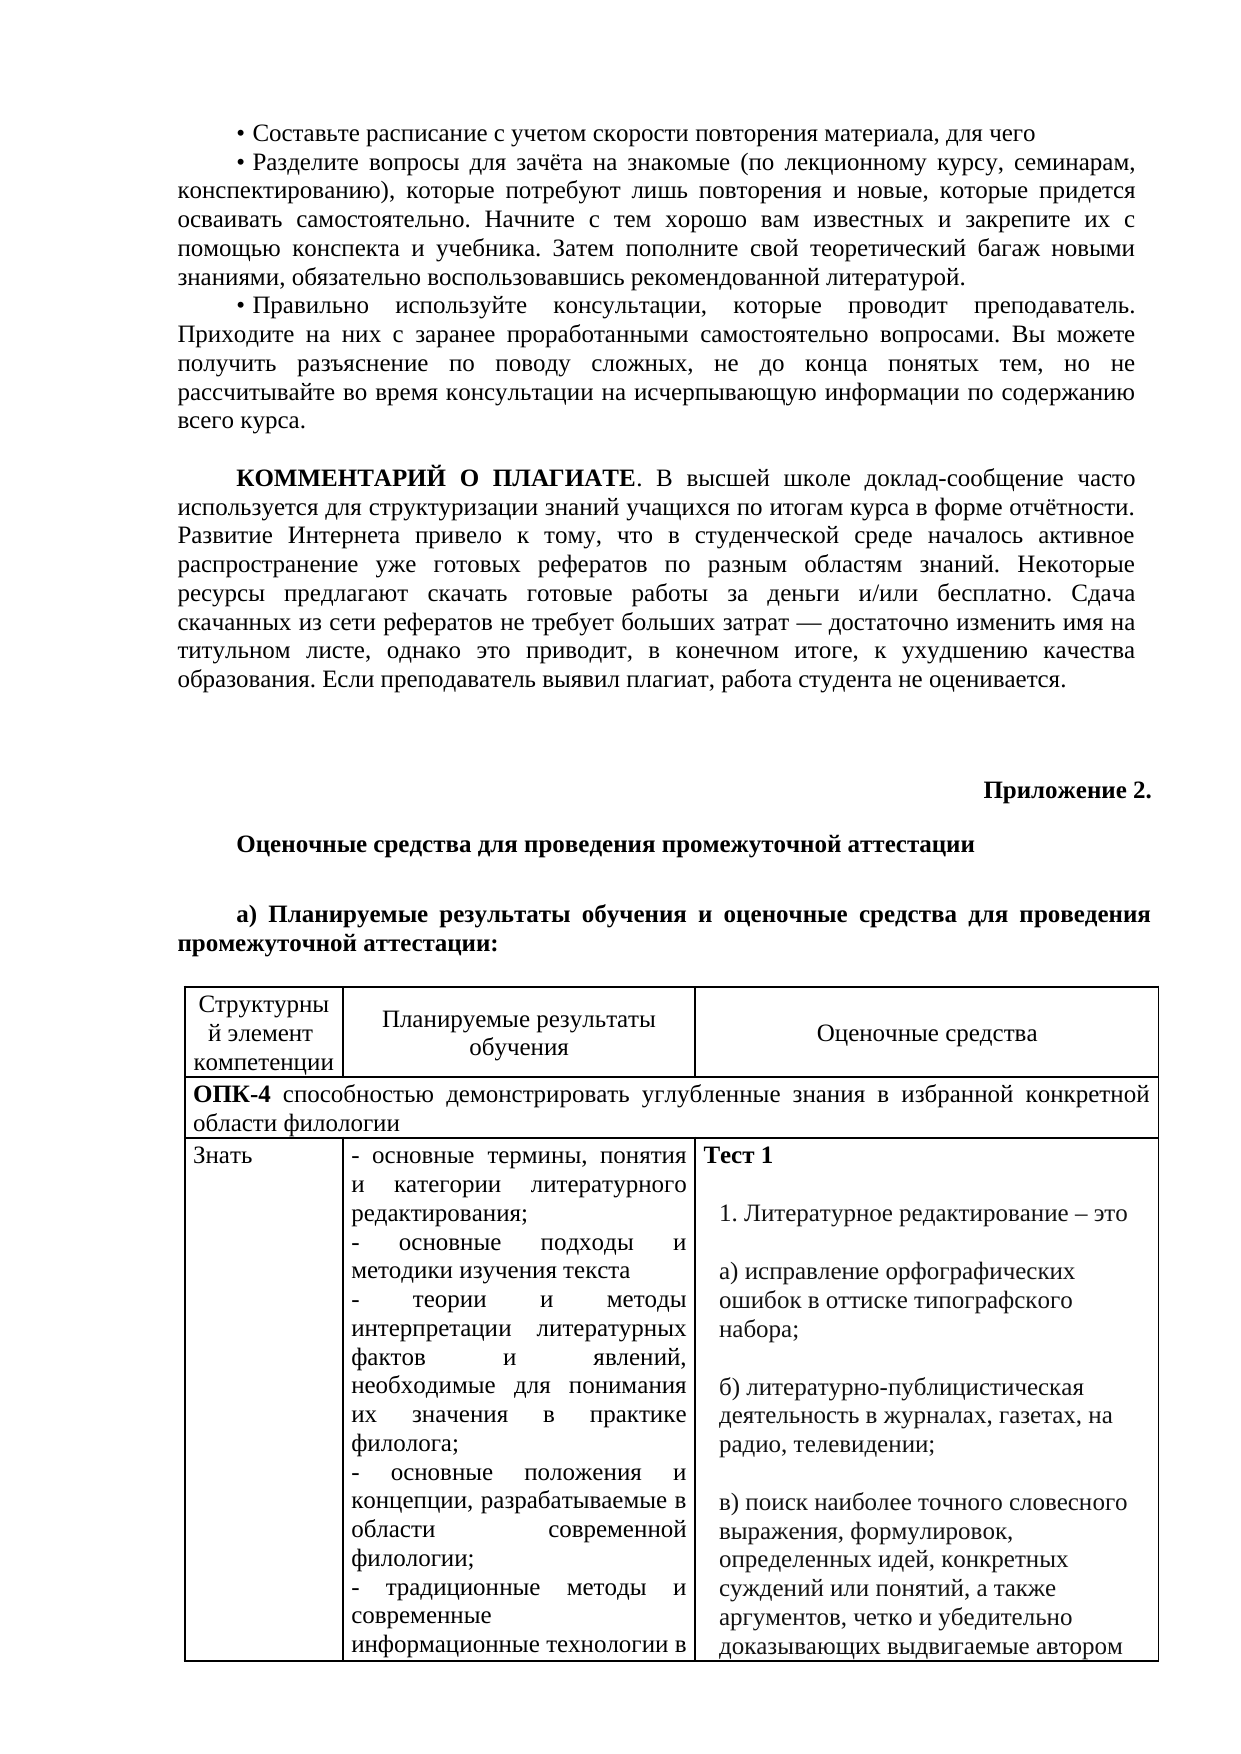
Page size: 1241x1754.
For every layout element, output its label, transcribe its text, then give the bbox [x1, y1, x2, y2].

text Приложение 2. [236, 776, 1152, 804]
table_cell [696, 1139, 1158, 1659]
table_cell ОПК-4 способностью демонстрировать углубленные знания в избранной конкретной области филологии [186, 1078, 1158, 1137]
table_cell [344, 1139, 694, 1659]
text Оценочные средства для проведения промежуточной аттестации [236, 829, 1152, 858]
text • Составьте расписание с учетом скорости повторения материала, для чего [177, 118, 1136, 147]
table_header Оценочные средства [696, 988, 1158, 1076]
table_header Планируемые результаты обучения [344, 988, 694, 1076]
text КОММЕНТАРИЙ О ПЛАГИАТЕ. В высшей школе доклад-сообщение часто используется для структуризации знаний учащихся по итогам курса в форме отчётности. Развитие Интернета привело к тому, что в студенческой среде началось активное распространение уже готовых рефератов по разным областям знаний. Некоторые ресурсы предлагают скачать готовые работы за деньги и/или бесплатно. Сдача скачанных из сети рефератов не требует больших затрат — достаточно изменить имя на титульном листе, однако это приводит, в конечном итоге, к ухудшению качества образования. Если преподаватель выявил плагиат, работа студента не оценивается. [177, 463, 1136, 693]
text а) Планируемые результаты обучения и оценочные средства для проведения промежуточной аттестации: [177, 899, 1152, 957]
text • Правильно используйте консультации, которые проводит преподаватель. Приходите на них с заранее проработанными самостоятельно вопросами. Вы можете получить разъяснение по поводу сложных, не до конца понятых тем, но не рассчитывайте во время консультации на исчерпывающую информации по содержанию всего курса. [177, 291, 1136, 434]
table_header Структурный элемент компетенции [186, 988, 342, 1076]
text • Разделите вопросы для зачёта на знакомые (по лекционному курсу, семинарам, конспектированию), которые потребуют лишь повторения и новые, которые придется осваивать самостоятельно. Начните с тем хорошо вам известных и закрепите их с помощью конспекта и учебника. Затем пополните свой теоретический багаж новыми знаниями, обязательно воспользовавшись рекомендованной литературой. [177, 147, 1136, 291]
table_cell Знать [186, 1139, 342, 1659]
